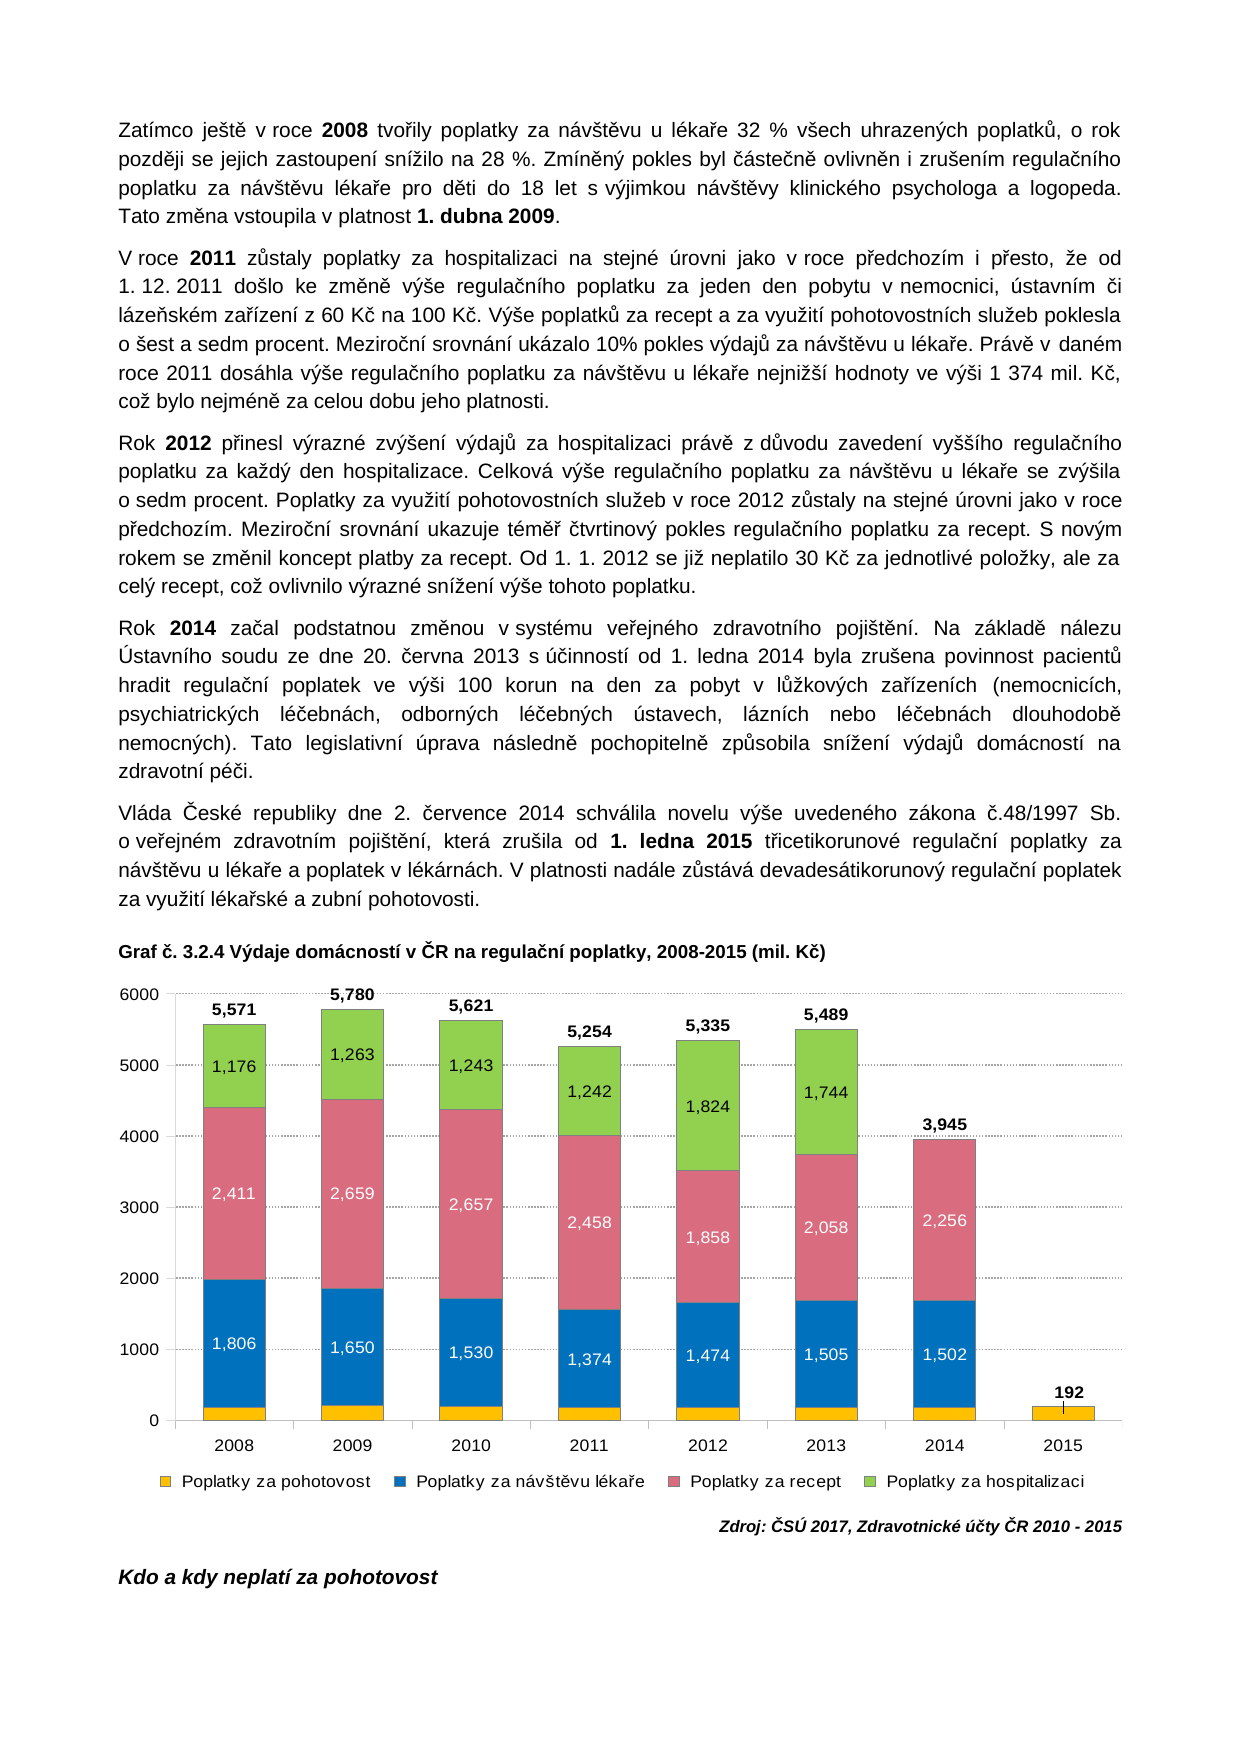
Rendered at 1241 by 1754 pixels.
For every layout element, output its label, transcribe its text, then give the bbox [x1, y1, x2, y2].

text V roce 2011 zůstaly poplatky za hospitalizaci na stejné úrovni jako v roce předchozím i přesto, že od 1. 12. 2011 došlo ke změně výše regulačního poplatku za jeden den pobytu v nemocnici, ústavním či lázeňském zařízení z 60 Kč na 100 Kč. Výše poplatků za recept a za využití pohotovostních služeb poklesla o šest a sedm procent. Meziroční srovnání ukázalo 10% pokles výdajů za návštěvu u lékaře. Právě v daném roce 2011 dosáhla výše regulačního poplatku za návštěvu u lékaře nejnižší hodnoty ve výši 1 374 mil. Kč, což bylo nejméně za celou dobu jeho platnosti. [118, 246, 1122, 413]
text Rok 2012 přinesl výrazné zvýšení výdajů za hospitalizaci právě z důvodu zavedení vyššího regulačního poplatku za každý den hospitalizace. Celková výše regulačního poplatku za návštěvu u lékaře se zvýšila o sedm procent. Poplatky za využití pohotovostních služeb v roce 2012 zůstaly na stejné úrovni jako v roce předchozím. Meziroční srovnání ukazuje téměř čtvrtinový pokles regulačního poplatku za recept. S novým rokem se změnil koncept platby za recept. Od 1. 1. 2012 se již neplatilo 30 Kč za jednotlivé položky, ale za celý recept, což ovlivnilo výrazné snížení výše tohoto poplatku. [118, 431, 1122, 598]
text Zatímco ještě v roce 2008 tvořily poplatky za návštěvu u lékaře 32 % všech uhrazených poplatků, o rok později se jejich zastoupení snížilo na 28 %. Zmíněný pokles byl částečně ovlivněn i zrušením regulačního poplatku za návštěvu lékaře pro děti do 18 let s výjimkou návštěvy klinického psychologa a logopeda. Tato změna vstoupila v platnost 1. dubna 2009. [118, 118, 1122, 228]
text Zdroj: ČSÚ 2017, Zdravotnické účty ČR 2010 - 2015 [118, 979, 1122, 1536]
text Kdo a kdy neplatí za pohotovost [118, 1565, 1122, 1589]
text Vláda České republiky dne 2. července 2014 schválila novelu výše uvedeného zákona č.48/1997 Sb. o veřejném zdravotním pojištění, která zrušila od 1. ledna 2015 třicetikorunové regulační poplatky za návštěvu u lékaře a poplatek v lékárnách. V platnosti nadále zůstává devadesátikorunový regulační poplatek za využití lékařské a zubní pohotovosti. [118, 801, 1122, 911]
text Rok 2014 začal podstatnou změnou v systému veřejného zdravotního pojištění. Na základě nálezu Ústavního soudu ze dne 20. června 2013 s účinností od 1. ledna 2014 byla zrušena povinnost pacientů hradit regulační poplatek ve výši 100 korun na den za pobyt v lůžkových zařízeních (nemocnicích, psychiatrických léčebnách, odborných léčebných ústavech, lázních nebo léčebnách dlouhodobě nemocných). Tato legislativní úprava následně pochopitelně způsobila snížení výdajů domácností na zdravotní péči. [118, 616, 1122, 783]
text Graf č. 3.2.4 Výdaje domácností v ČR na regulační poplatky, 2008-2015 (mil. Kč) [118, 941, 1122, 962]
